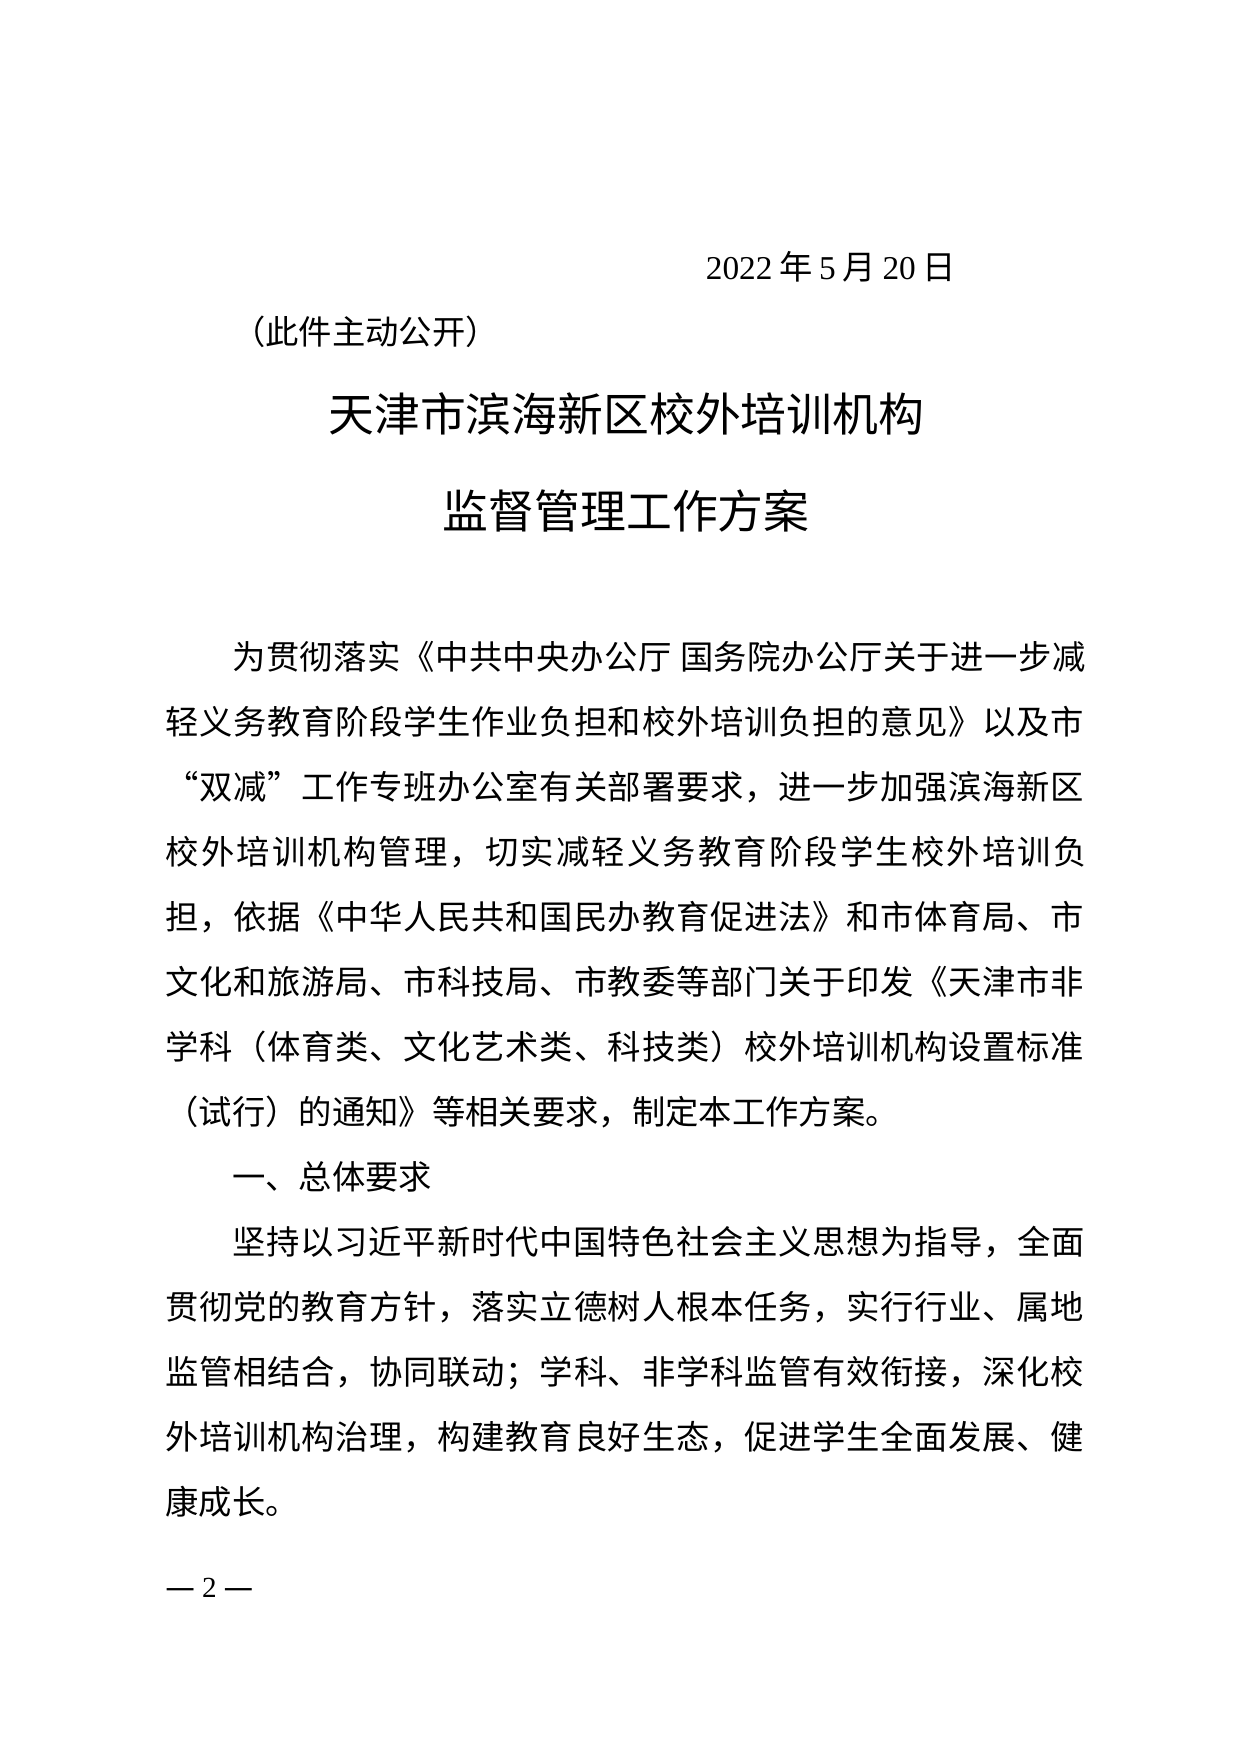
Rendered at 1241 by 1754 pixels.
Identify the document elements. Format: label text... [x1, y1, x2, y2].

text 2022年5月20日 [165, 233, 955, 298]
text 坚持以习近平新时代中国特色社会主义思想为指导，全面贯彻党的教育方针，落实立德树人根本任务，实行行业、属地监管相结合，协同联动；学科、非学科监管有效衔接，深化校外培训机构治理，构建教育良好生态，促进学生全面发展、健康成长。 [165, 1208, 1087, 1533]
text （此件主动公开） [165, 298, 1087, 363]
text 监督管理工作方案 [165, 460, 1087, 558]
text 为贯彻落实《中共中央办公厅 国务院办公厅关于进一步减轻义务教育阶段学生作业负担和校外培训负担的意见》以及市“双减”工作专班办公室有关部署要求，进一步加强滨海新区校外培训机构管理，切实减轻义务教育阶段学生校外培训负担，依据《中华人民共和国民办教育促进法》和市体育局、市文化和旅游局、市科技局、市教委等部门关于印发《天津市非学科（体育类、文化艺术类、科技类）校外培训机构设置标准（试行）的通知》等相关要求，制定本工作方案。 [165, 623, 1087, 1143]
list 总体要求 [165, 1143, 1087, 1208]
text 天津市滨海新区校外培训机构 [165, 363, 1087, 460]
